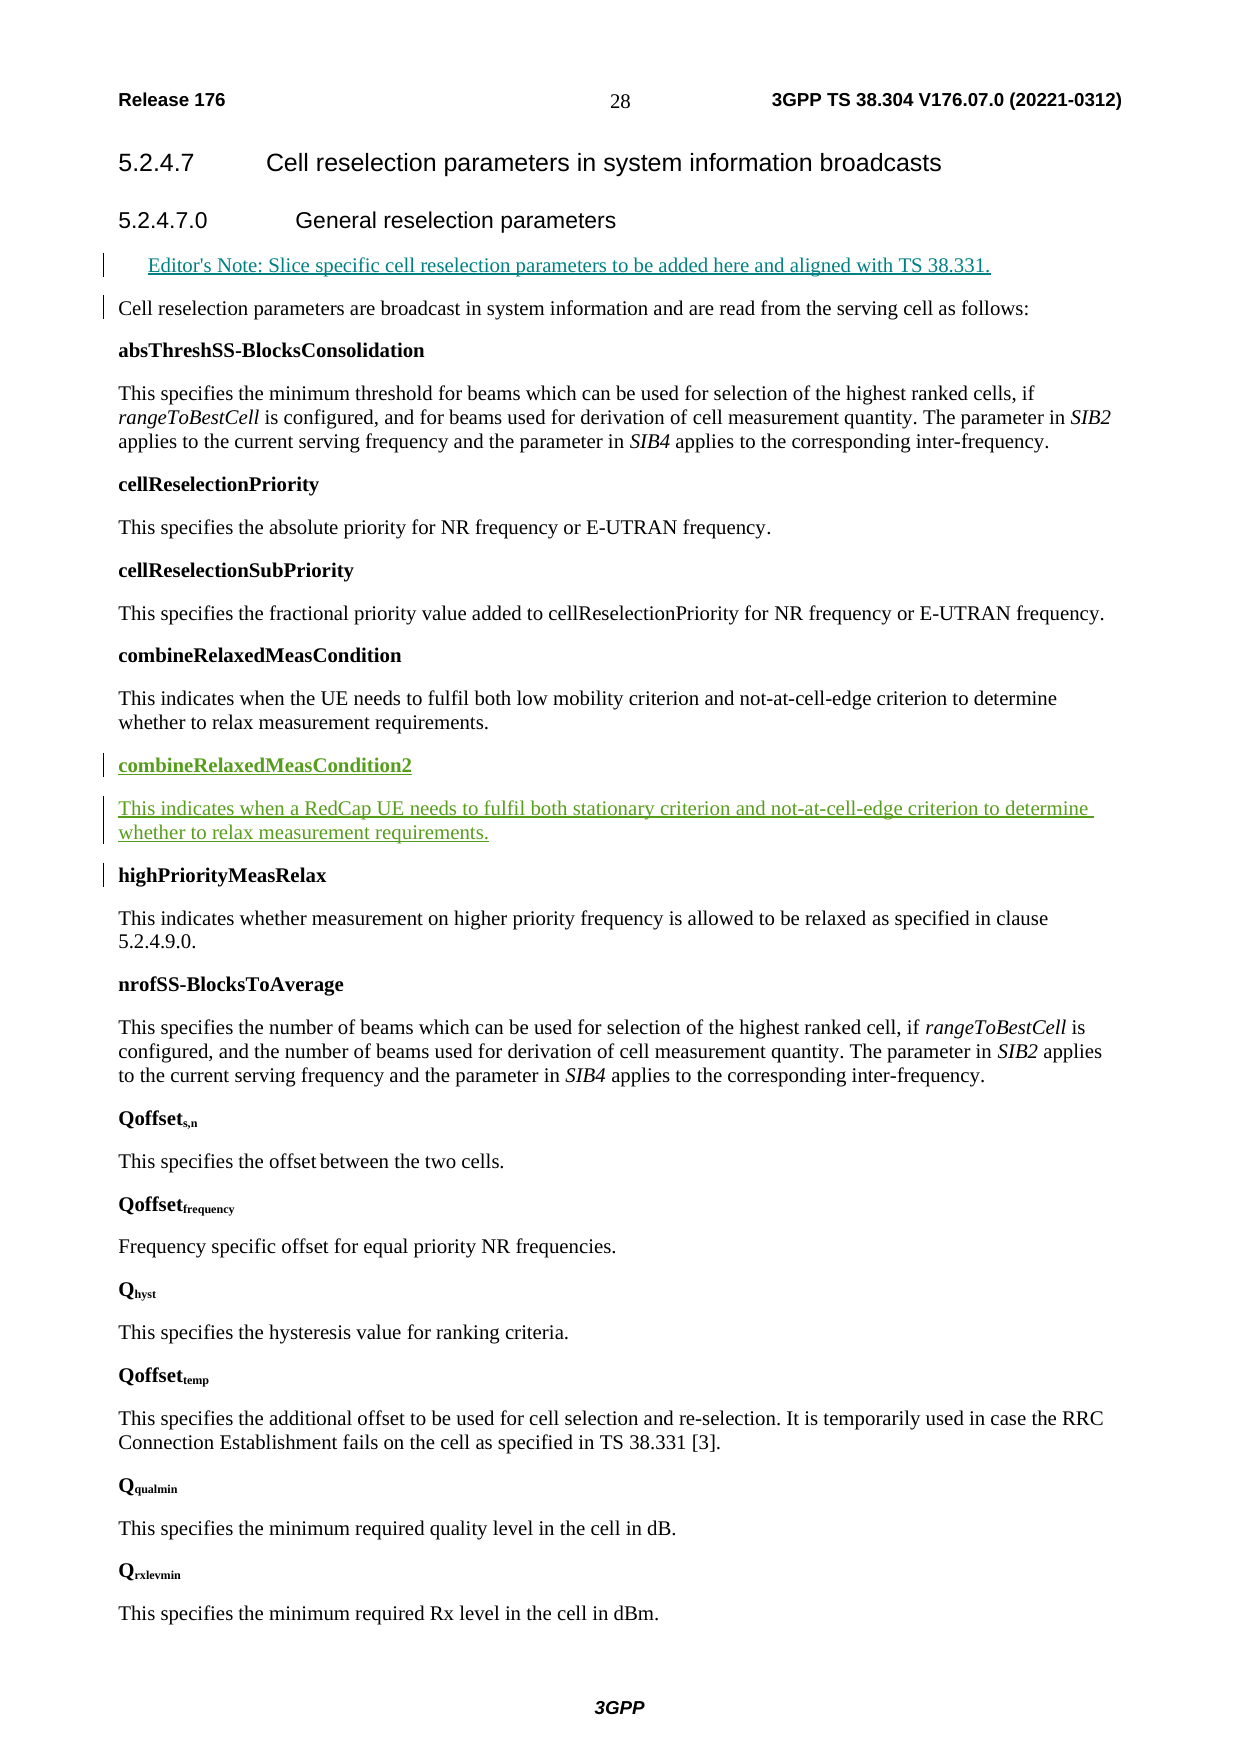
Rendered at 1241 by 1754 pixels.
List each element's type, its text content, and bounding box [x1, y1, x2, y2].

text Qoffsettemp [118, 1363, 1122, 1387]
text This specifies the absolute priority for NR frequency or E-UTRAN frequency. [118, 515, 1122, 539]
text This specifies the minimum threshold for beams which can be used for selection of the highest ranked cells, if rangeToBestCell is configured, and for beams used for derivation of cell measurement quantity. The parameter in SIB2 applies to the current serving frequency and the parameter in SIB4 applies to the corresponding inter-frequency. [118, 381, 1122, 453]
text This specifies the offset between the two cells. [118, 1149, 1122, 1173]
text Qhyst [118, 1277, 1122, 1301]
text Qoffsets,n [118, 1106, 1122, 1130]
text This indicates whether measurement on higher priority frequency is allowed to be relaxed as specified in clause 5.2.4.9.0. [118, 905, 1122, 953]
text Qqualmin [118, 1473, 1122, 1497]
text nrofSS-BlocksToAverage [118, 972, 1122, 996]
text This specifies the minimum required Rx level in the cell in dBm. [118, 1601, 1122, 1625]
text This specifies the fractional priority value added to cellReselectionPriority for NR frequency or E-UTRAN frequency. [118, 600, 1122, 624]
text Cell reselection parameters are broadcast in system information and are read from the serving cell as follows: [118, 295, 1122, 319]
text combineRelaxedMeasCondition [118, 643, 1122, 667]
text This specifies the number of beams which can be used for selection of the highest ranked cell, if rangeToBestCell is configured, and the number of beams used for derivation of cell measurement quantity. The parameter in SIB2 applies to the current serving frequency and the parameter in SIB4 applies to the corresponding inter-frequency. [118, 1015, 1122, 1087]
text Frequency specific offset for equal priority NR frequencies. [118, 1234, 1122, 1258]
text This specifies the additional offset to be used for cell selection and re-selection. It is temporarily used in case the RRC Connection Establishment fails on the cell as specified in TS 38.331 [3]. [118, 1406, 1122, 1454]
text Qrxlevmin [118, 1558, 1122, 1582]
text cellReselectionPriority [118, 472, 1122, 496]
subtitle 5.2.4.7.0 General reselection parameters [118, 207, 1122, 234]
subtitle 5.2.4.7 Cell reselection parameters in system information broadcasts [118, 147, 1122, 176]
text This specifies the minimum required quality level in the cell in dB. [118, 1515, 1122, 1539]
text Qoffsetfrequency [118, 1192, 1122, 1216]
text This specifies the hysteresis value for ranking criteria. [118, 1320, 1122, 1344]
text cellReselectionSubPriority [118, 558, 1122, 582]
text This indicates when the UE needs to fulfil both low mobility criterion and not-at-cell-edge criterion to determine whether to relax measurement requirements. [118, 686, 1122, 734]
text highPriorityMeasRelax [118, 863, 1122, 887]
text absThreshSS-BlocksConsolidation [118, 338, 1122, 362]
